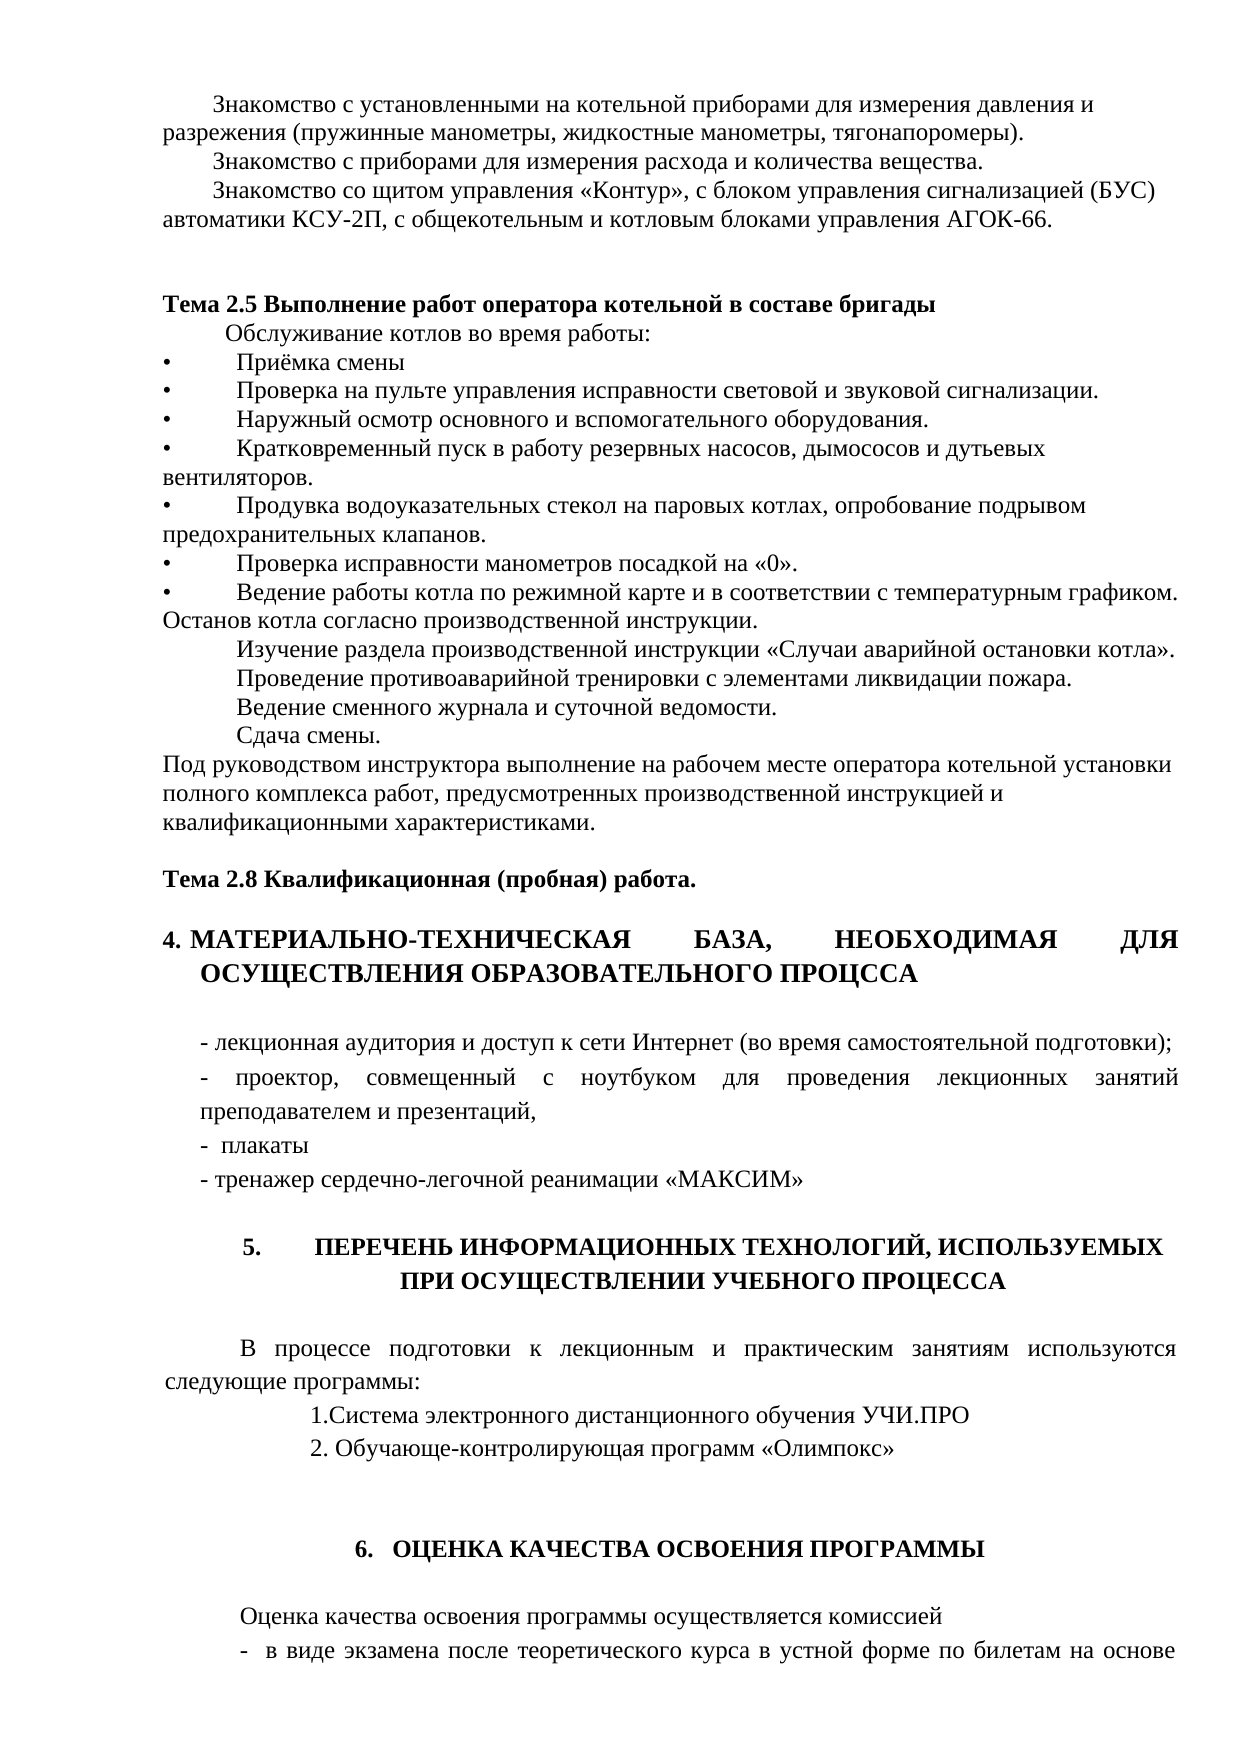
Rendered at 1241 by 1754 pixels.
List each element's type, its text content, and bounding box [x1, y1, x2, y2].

text • Проверка исправности манометров посадкой на «0». [162, 548, 1181, 577]
text - тренажер сердечно-легочной реанимации «МАКСИМ» [200, 1160, 1179, 1194]
text • Приёмка смены [162, 347, 1181, 375]
list ОЦЕНКА КАЧЕСТВА ОСВОЕНИЯ ПРОГРАММЫ [162, 1531, 1177, 1564]
text Тема 2.5 Выполнение работ оператора котельной в составе бригады [162, 289, 1181, 318]
text 2. Обучающе-контролирующая программ «Олимпокс» [164, 1430, 1177, 1464]
text Останов котла согласно производственной инструкции. [162, 605, 1181, 634]
text Знакомство со щитом управления «Контур», с блоком управления сигнализацией (БУС) автоматики КСУ-2П, с общекотельным и котловым блоками управления АГОК-66. [162, 175, 1181, 232]
text В процессе подготовки к лекционным и практическим занятиям используются следующие программы: [164, 1329, 1177, 1397]
text Сдача смены. [162, 720, 1181, 749]
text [164, 1631, 1177, 1665]
text 1.Система электронного дистанционного обучения УЧИ.ПРО [164, 1397, 1177, 1430]
text Ведение сменного журнала и суточной ведомости. [162, 692, 1181, 720]
list ПЕРЕЧЕНЬ ИНФОРМАЦИОННЫХ ТЕХНОЛОГИЙ, ИСПОЛЬЗУЕМЫХ ПРИ ОСУЩЕСТВЛЕНИИ УЧЕБНОГО ПРОЦЕССА [225, 1229, 1181, 1296]
text • Продувка водоуказательных стекол на паровых котлах, опробование подрывом предохранительных клапанов. [162, 490, 1181, 548]
list МАТЕРИАЛЬНО-ТЕХНИЧЕСКАЯ БАЗА, НЕОБХОДИМАЯ ДЛЯ ОСУЩЕСТВЛЕНИЯ ОБРАЗОВАТЕЛЬНОГО ПРОЦССА [162, 922, 1179, 989]
text Изучение раздела производственной инструкции «Случаи аварийной остановки котла». Проведение противоаварийной тренировки с элементами ликвидации пожара. [162, 634, 1181, 692]
text Под руководством инструктора выполнение на рабочем месте оператора котельной установки полного комплекса работ, предусмотренных производственной инструкцией и квалификационными характеристиками. [162, 749, 1181, 835]
text • Наружный осмотр основного и вспомогательного оборудования. [162, 404, 1181, 433]
text Знакомство с установленными на котельной приборами для измерения давления и разрежения (пружинные манометры, жидкостные манометры, тягонапоромеры). [162, 89, 1181, 146]
text Знакомство с приборами для измерения расхода и количества вещества. [162, 146, 1181, 175]
text Тема 2.8 Квалификационная (пробная) работа. [162, 864, 1181, 893]
text • Ведение работы котла по режимной карте и в соответствии с температурным графиком. [162, 577, 1181, 605]
text - плакаты [200, 1126, 1179, 1160]
text • Проверка на пульте управления исправности световой и звуковой сигнализации. [162, 375, 1181, 404]
text Обслуживание котлов во время работы: [162, 318, 1181, 347]
text - проектор, совмещенный с ноутбуком для проведения лекционных занятий преподавателем и презентаций, [200, 1057, 1179, 1126]
text • Кратковременный пуск в работу резервных насосов, дымососов и дутьевых вентиляторов. [162, 433, 1181, 490]
text - лекционная аудитория и доступ к сети Интернет (во время самостоятельной подготовки); [200, 1023, 1179, 1057]
text Оценка качества освоения программы осуществляется комиссией [164, 1598, 1177, 1631]
